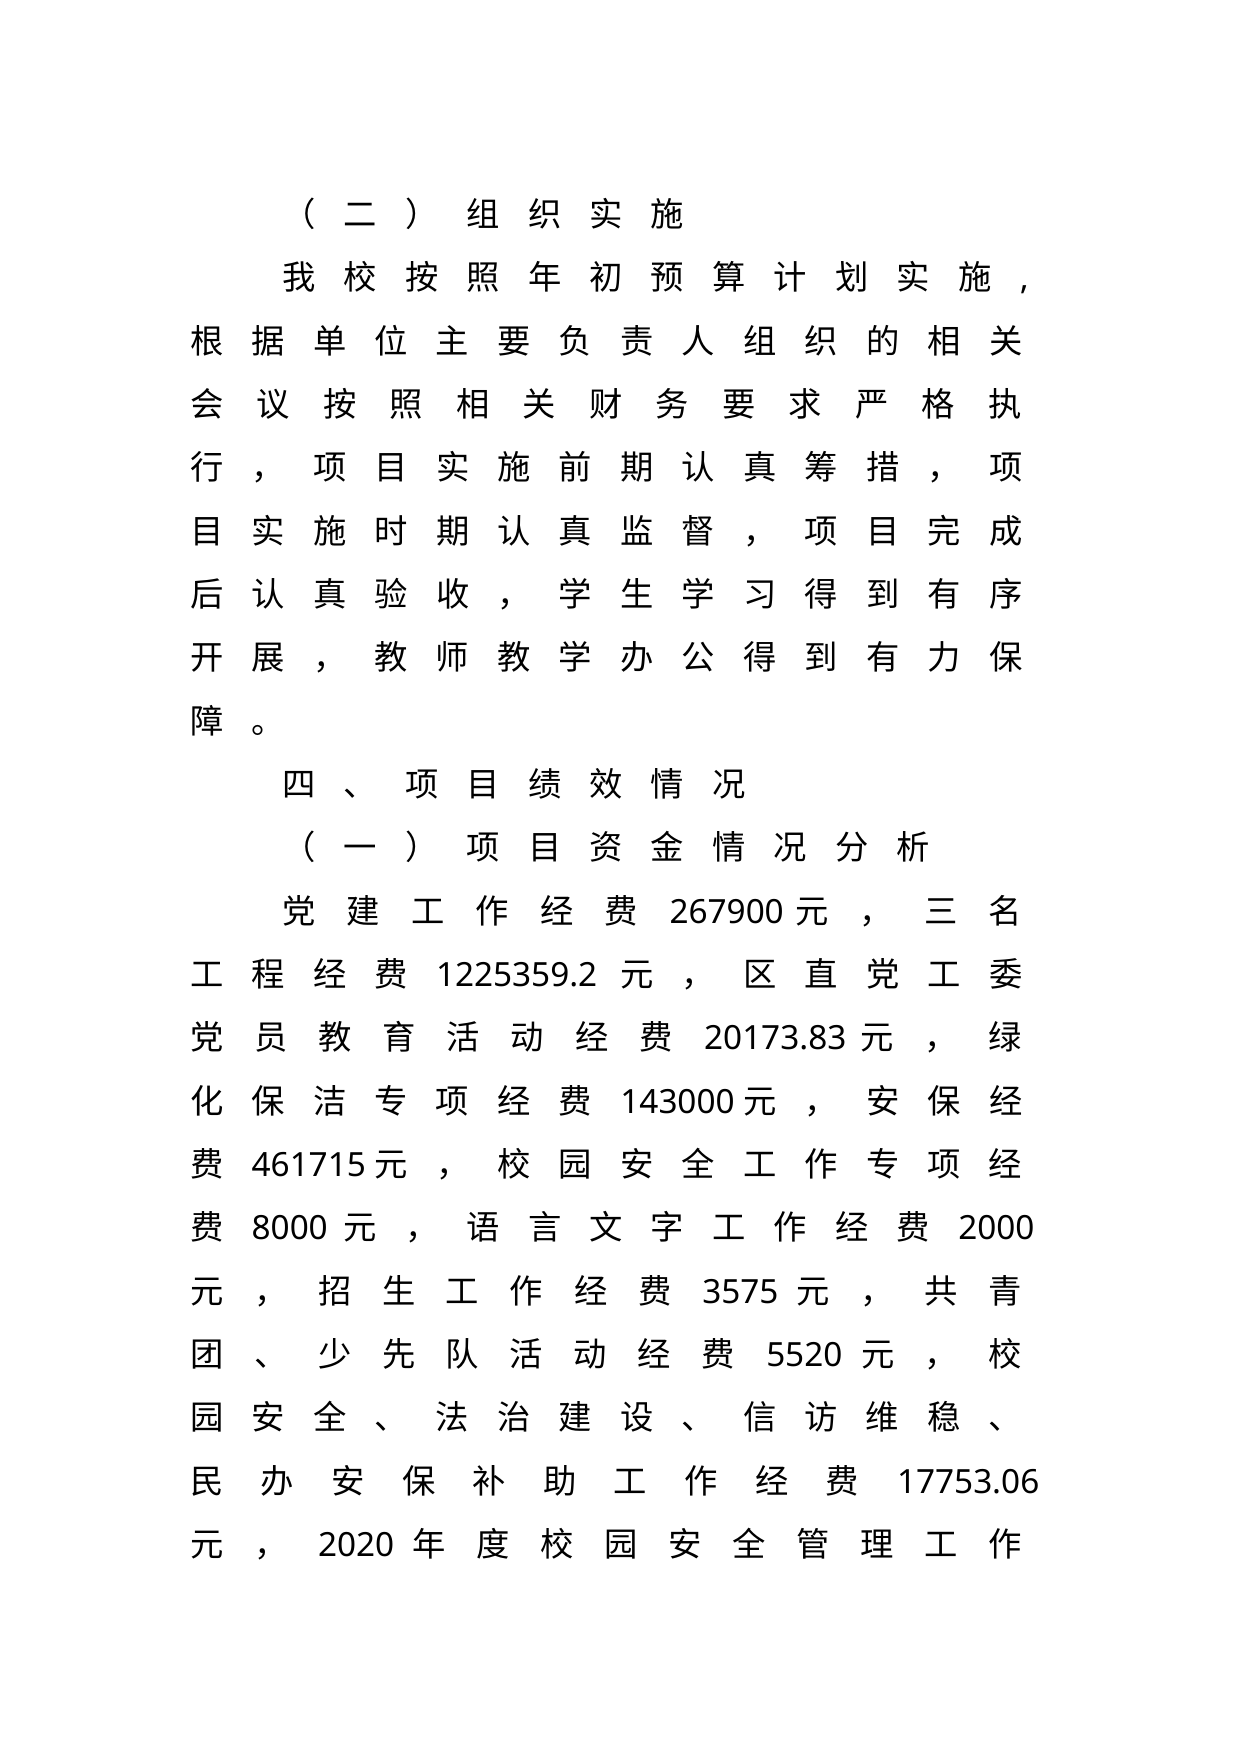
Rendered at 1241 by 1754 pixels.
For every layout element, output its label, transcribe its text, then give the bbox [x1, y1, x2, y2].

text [190, 877, 1050, 1574]
text 四、项目绩效情况 [190, 750, 1050, 814]
text 我校按照年初预算计划实施,根据单位主要负责人组织的相关会议按照相关财务要求严格执行，项目实施前期认真筹措，项目实施时期认真监督，项目完成后认真验收，学生学习得到有序开展，教师教学办公得到有力保障。 [190, 244, 1050, 750]
text （二）组织实施 [190, 180, 1050, 244]
list （一）项目资金情况分析 [190, 814, 1050, 877]
